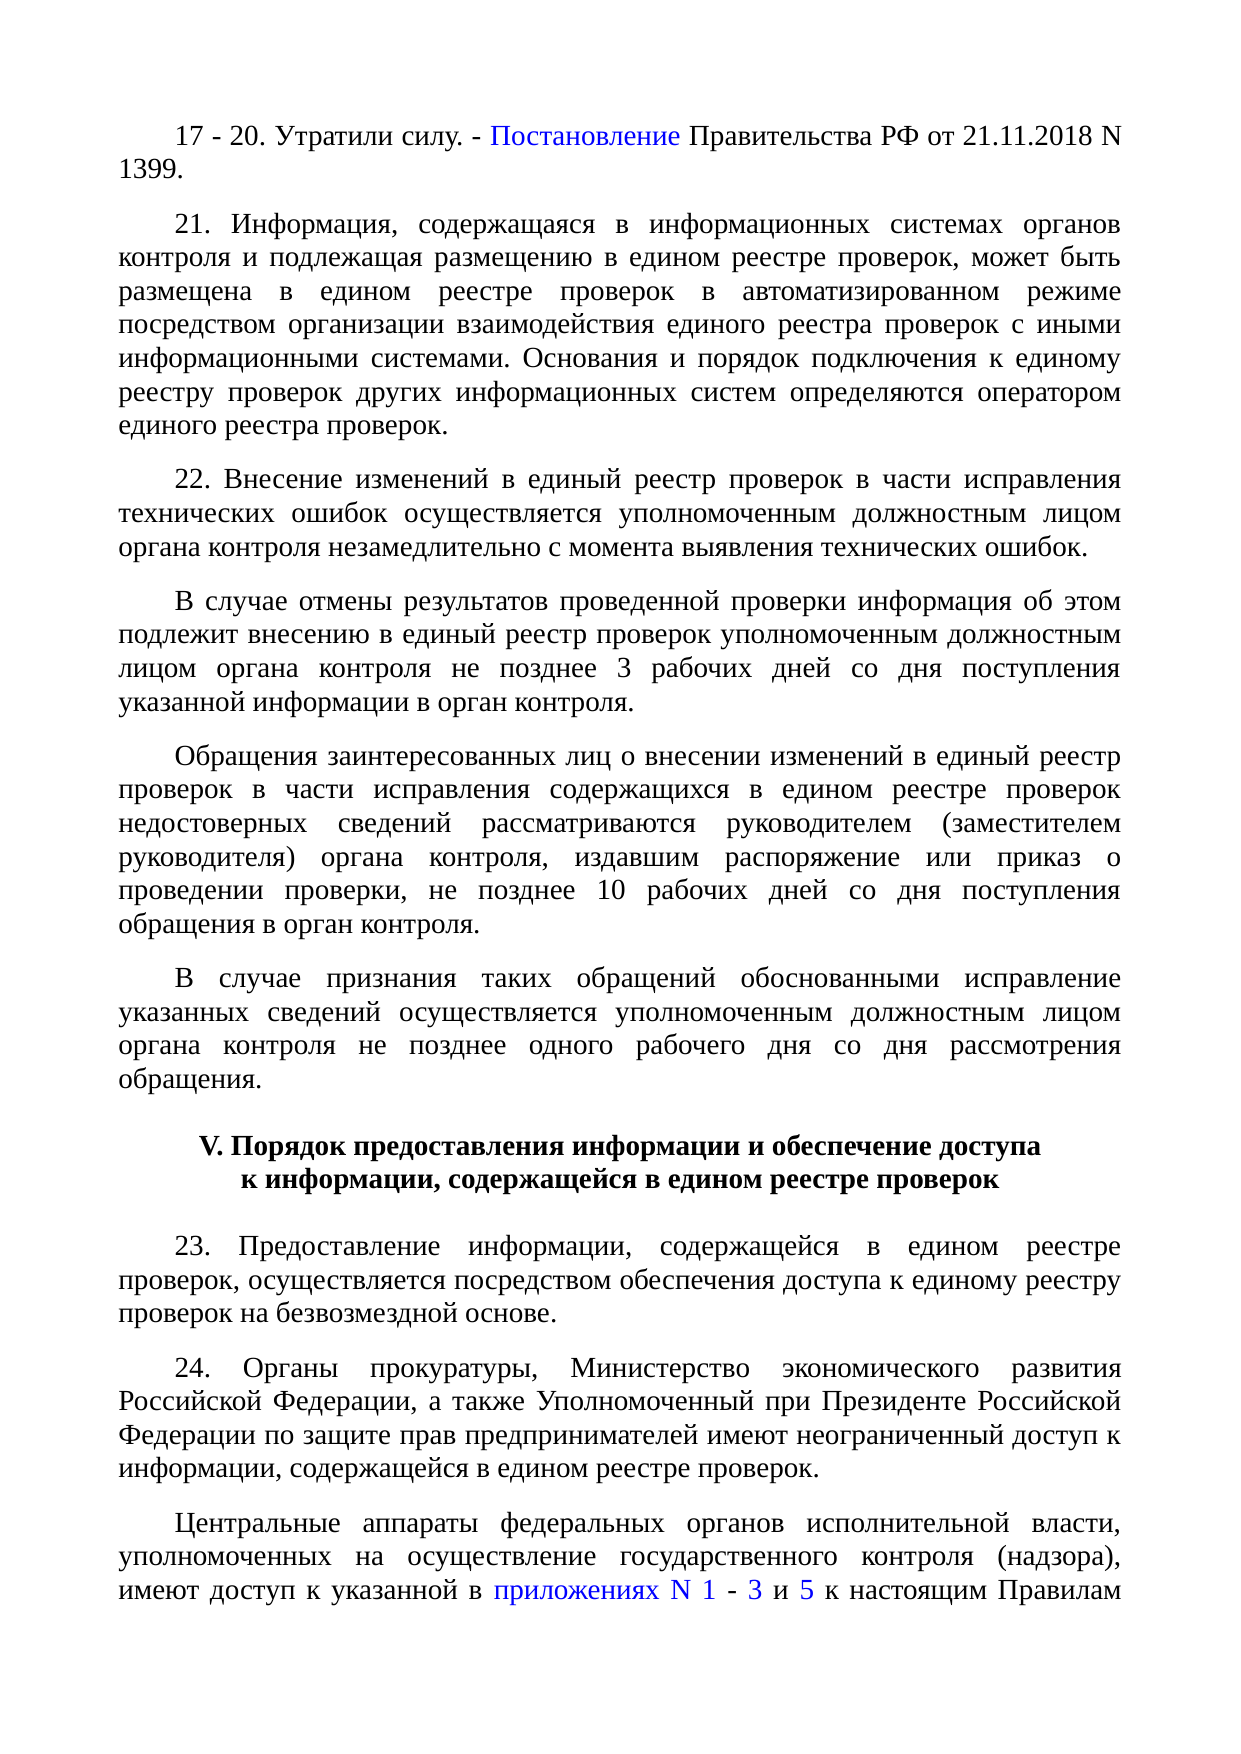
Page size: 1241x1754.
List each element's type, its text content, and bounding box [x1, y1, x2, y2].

text 23. Предоставление информации, содержащейся в едином реестре проверок, осуществляется посредством обеспечения доступа к единому реестру проверок на безвозмездной основе. [118, 1228, 1122, 1329]
list V. Порядок предоставления информации и обеспечение доступа [118, 1128, 1122, 1161]
text 21. Информация, содержащаяся в информационных системах органов контроля и подлежащая размещению в едином реестре проверок, может быть размещена в едином реестре проверок в автоматизированном режиме посредством организации взаимодействия единого реестра проверок с иными информационными системами. Основания и порядок подключения к единому реестру проверок других информационных систем определяются оператором единого реестра проверок. [118, 206, 1122, 441]
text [118, 1505, 1122, 1606]
text 24. Органы прокуратуры, Министерство экономического развития Российской Федерации, а также Уполномоченный при Президенте Российской Федерации по защите прав предпринимателей имеют неограниченный доступ к информации, содержащейся в едином реестре проверок. [118, 1350, 1122, 1484]
text Обращения заинтересованных лиц о внесении изменений в единый реестр проверок в части исправления содержащихся в едином реестре проверок недостоверных сведений рассматриваются руководителем (заместителем руководителя) органа контроля, издавшим распоряжение или приказ о проведении проверки, не позднее 10 рабочих дней со дня поступления обращения в орган контроля. [118, 738, 1122, 939]
text к информации, содержащейся в едином реестре проверок [118, 1161, 1122, 1195]
text В случае признания таких обращений обоснованными исправление указанных сведений осуществляется уполномоченным должностным лицом органа контроля не позднее одного рабочего дня со дня рассмотрения обращения. [118, 960, 1122, 1094]
text 17 - 20. Утратили силу. - Постановление Правительства РФ от 21.11.2018 N 1399. [118, 118, 1122, 185]
text 22. Внесение изменений в единый реестр проверок в части исправления технических ошибок осуществляется уполномоченным должностным лицом органа контроля незамедлительно с момента выявления технических ошибок. [118, 462, 1122, 562]
text В случае отмены результатов проведенной проверки информация об этом подлежит внесению в единый реестр проверок уполномоченным должностным лицом органа контроля не позднее 3 рабочих дней со дня поступления указанной информации в орган контроля. [118, 583, 1122, 717]
